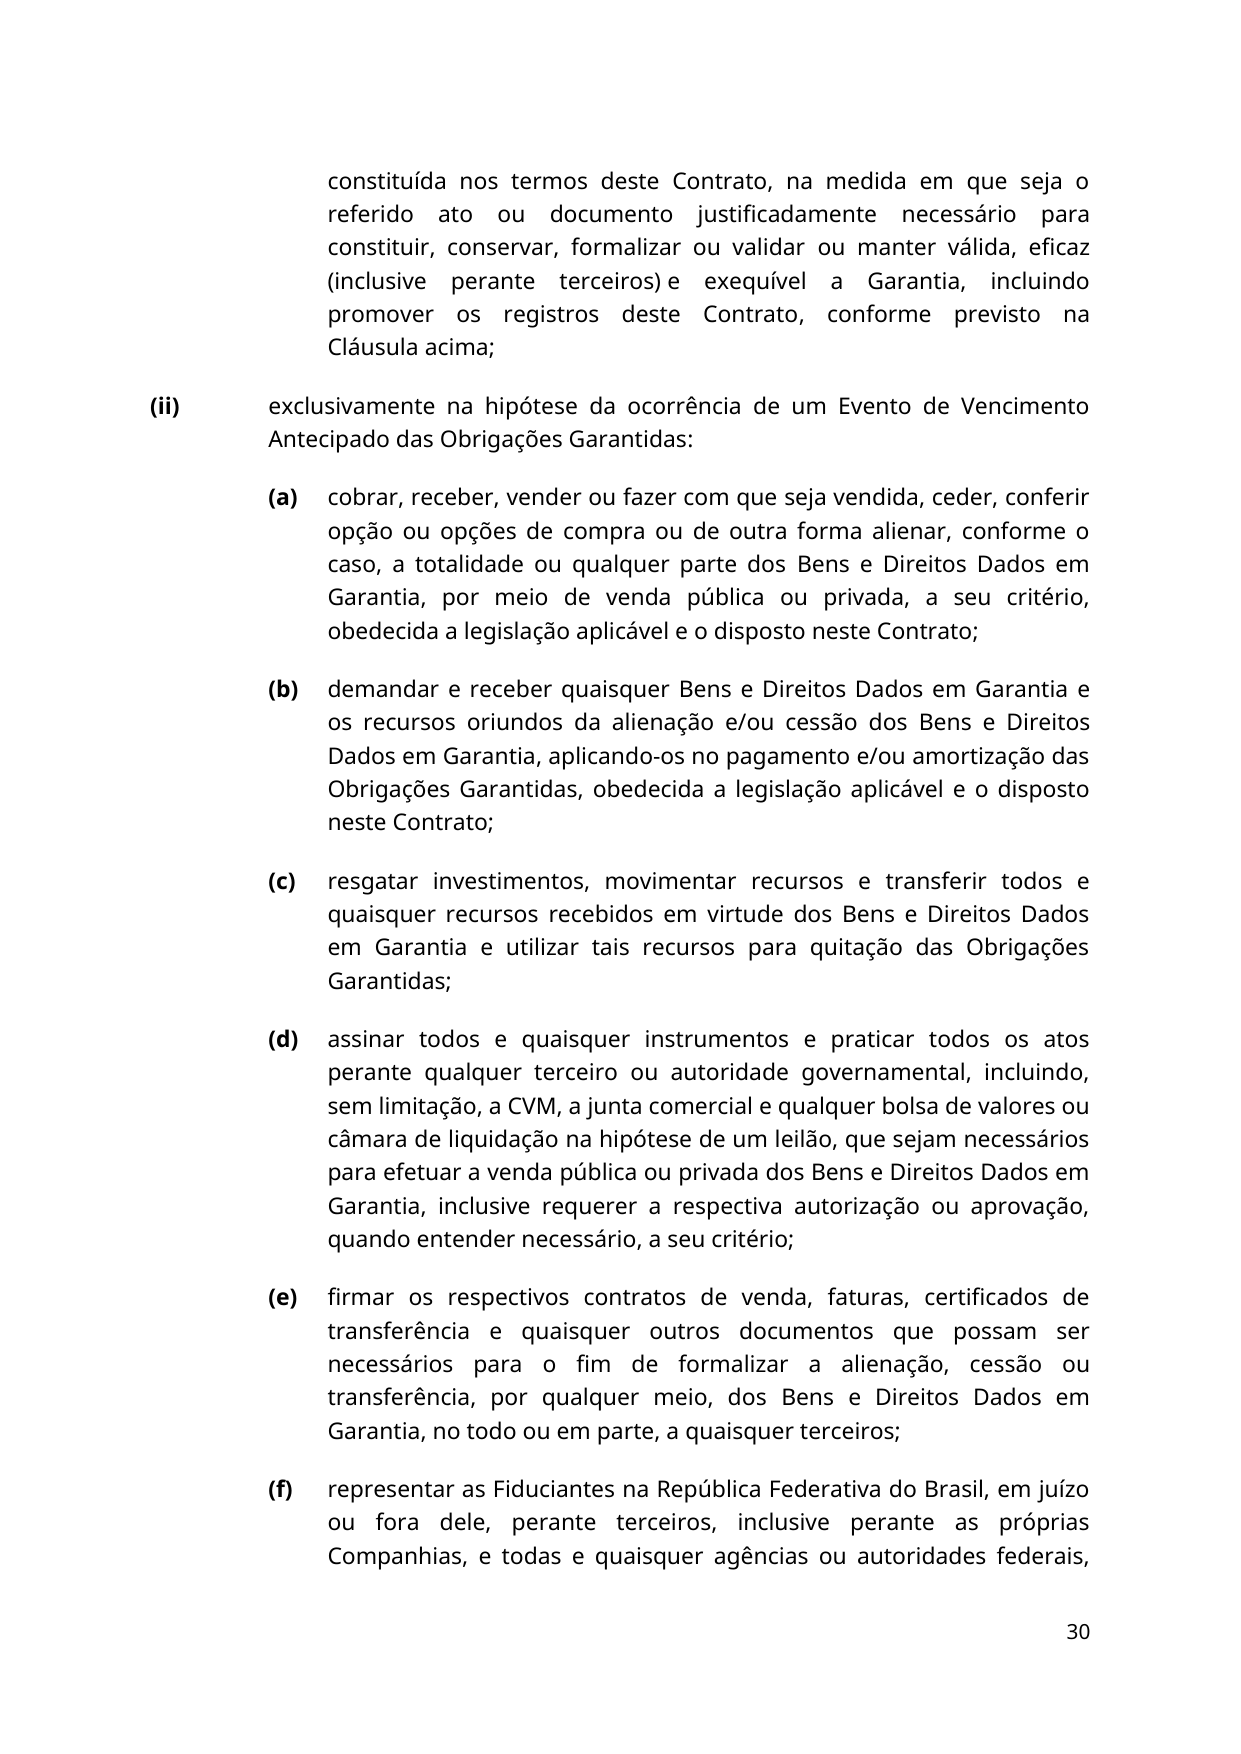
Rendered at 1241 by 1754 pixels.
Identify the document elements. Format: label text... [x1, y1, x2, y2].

list resgatar investimentos, movimentar recursos e transferir todos e quaisquer recursos recebidos em virtude dos Bens e Direitos Dados em Garantia e utilizar tais recursos para quitação das Obrigações Garantidas; [268, 862, 1090, 996]
list exclusivamente na hipótese da ocorrência de um Evento de Vencimento Antecipado das Obrigações Garantidas: [150, 387, 1090, 454]
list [268, 162, 1090, 362]
list demandar e receber quaisquer Bens e Direitos Dados em Garantia e os recursos oriundos da alienação e/ou cessão dos Bens e Direitos Dados em Garantia, aplicando-os no pagamento e/ou amortização das Obrigações Garantidas, obedecida a legislação aplicável e o disposto neste Contrato; [268, 671, 1090, 837]
list cobrar, receber, vender ou fazer com que seja vendida, ceder, conferir opção ou opções de compra ou de outra forma alienar, conforme o caso, a totalidade ou qualquer parte dos Bens e Direitos Dados em Garantia, por meio de venda pública ou privada, a seu critério, obedecida a legislação aplicável e o disposto neste Contrato; [268, 479, 1090, 646]
list assinar todos e quaisquer instrumentos e praticar todos os atos perante qualquer terceiro ou autoridade governamental, incluindo, sem limitação, a CVM, a junta comercial e qualquer bolsa de valores ou câmara de liquidação na hipótese de um leilão, que sejam necessários para efetuar a venda pública ou privada dos Bens e Direitos Dados em Garantia, inclusive requerer a respectiva autorização ou aprovação, quando entender necessário, a seu critério; [268, 1021, 1090, 1254]
list firmar os respectivos contratos de venda, faturas, certificados de transferência e quaisquer outros documentos que possam ser necessários para o fim de formalizar a alienação, cessão ou transferência, por qualquer meio, dos Bens e Direitos Dados em Garantia, no todo ou em parte, a quaisquer terceiros; [268, 1279, 1090, 1446]
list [268, 1471, 1090, 1571]
